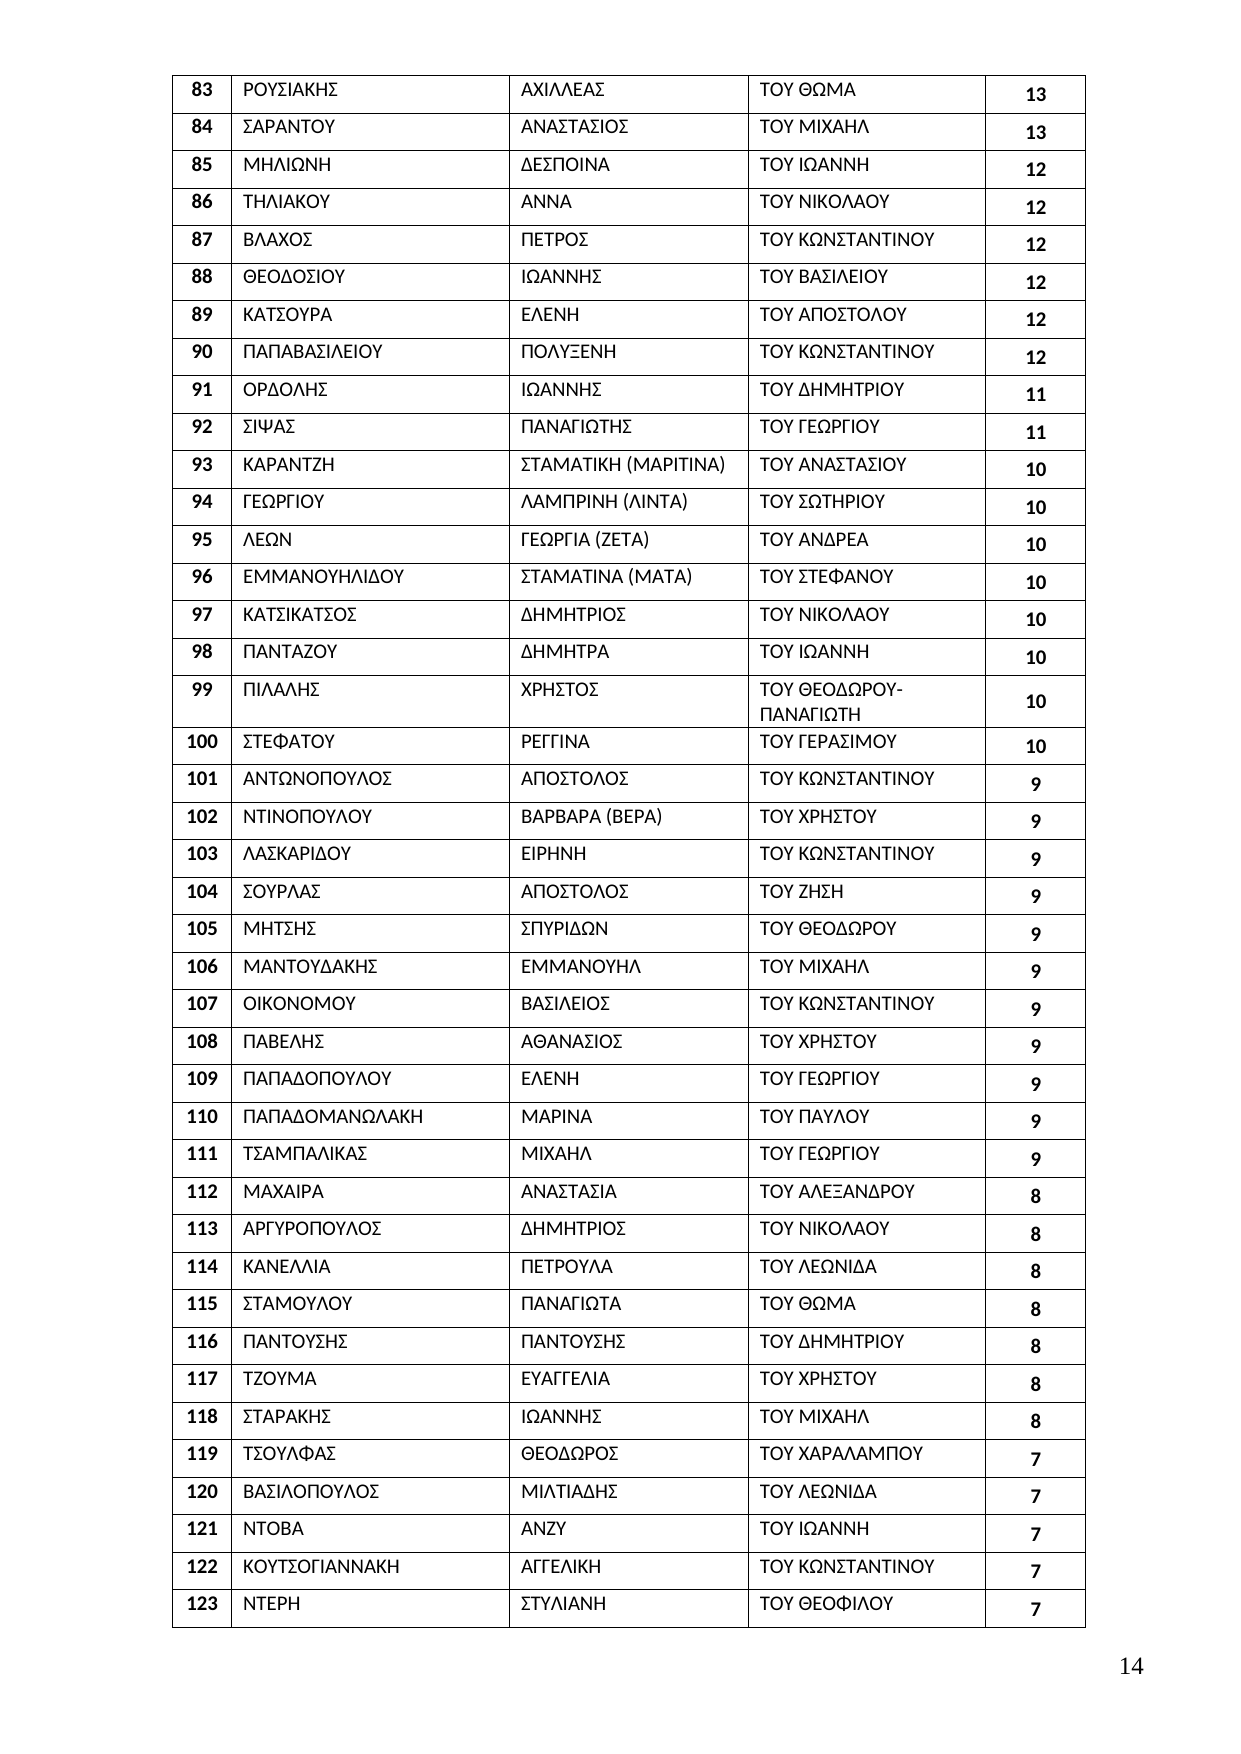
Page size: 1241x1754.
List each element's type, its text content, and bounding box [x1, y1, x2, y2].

table_cell 10 [986, 676, 1085, 727]
table_cell ΑΝΤΩΝΟΠΟΥΛΟΣ [232, 765, 509, 802]
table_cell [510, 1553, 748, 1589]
table_cell 12 [986, 226, 1085, 262]
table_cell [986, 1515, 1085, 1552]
table_cell ΙΩΑΝΝΗΣ [510, 376, 748, 412]
table_cell ΤΟΥ ΘΕΟΔΩΡΟΥ-ΠΑΝΑΓΙΩΤΗ [749, 676, 985, 727]
table_cell ΤΗΛΙΑΚΟΥ [232, 189, 509, 225]
table_cell ΠΑΠΑΔΟΠΟΥΛΟΥ [232, 1065, 509, 1102]
table_cell 9 [986, 915, 1085, 952]
table_cell ΑΝΑΣΤΑΣΙΑ [510, 1178, 748, 1214]
table_cell ΜΗΛΙΩΝΗ [232, 151, 509, 187]
table_cell ΣΤΕΦΑΤΟΥ [232, 728, 509, 764]
table_cell ΠΕΤΡΟΣ [510, 226, 748, 262]
table_cell ΤΣΑΜΠΑΛΙΚΑΣ [232, 1140, 509, 1177]
table_cell 100 [173, 728, 231, 764]
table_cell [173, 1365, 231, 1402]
table_cell 9 [986, 803, 1085, 839]
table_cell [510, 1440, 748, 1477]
table_cell ΣΤΑΜΑΤΙΚΗ (ΜΑΡΙΤΙΝΑ) [510, 451, 748, 487]
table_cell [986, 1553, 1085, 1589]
table_cell ΔΕΣΠΟΙΝΑ [510, 151, 748, 187]
table_cell 97 [173, 601, 231, 637]
table_cell ΣΟΥΡΛΑΣ [232, 878, 509, 914]
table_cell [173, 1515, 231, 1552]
table_cell ΠΑΝΑΓΙΩΤΑ [510, 1290, 748, 1327]
table_cell 91 [173, 376, 231, 412]
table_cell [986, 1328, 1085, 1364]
table_cell ΤΟΥ ΑΝΑΣΤΑΣΙΟΥ [749, 451, 985, 487]
table_cell ΤΟΥ ΚΩΝΣΤΑΝΤΙΝΟΥ [749, 226, 985, 262]
table_cell ΓΕΩΡΓΙΑ (ΖΕΤΑ) [510, 526, 748, 562]
table_cell 104 [173, 878, 231, 914]
table_cell ΕΛΕΝΗ [510, 301, 748, 337]
table_cell ΠΟΛΥΞΕΝΗ [510, 339, 748, 375]
table_cell ΒΑΣΙΛΕΙΟΣ [510, 990, 748, 1027]
table_cell ΜΗΤΣΗΣ [232, 915, 509, 952]
table_cell ΤΟΥ ΖΗΣΗ [749, 878, 985, 914]
table_cell ΔΗΜΗΤΡΑ [510, 639, 748, 675]
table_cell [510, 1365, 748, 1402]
table_cell ΤΟΥ ΚΩΝΣΤΑΝΤΙΝΟΥ [749, 339, 985, 375]
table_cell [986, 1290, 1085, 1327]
table_cell ΣΤΑΜΑΤΙΝΑ (ΜΑΤΑ) [510, 564, 748, 600]
table_cell 95 [173, 526, 231, 562]
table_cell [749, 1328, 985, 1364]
table_cell ΟΡΔΟΛΗΣ [232, 376, 509, 412]
table_cell ΒΑΡΒΑΡΑ (ΒΕΡΑ) [510, 803, 748, 839]
table_cell ΤΟΥ ΔΗΜΗΤΡΙΟΥ [749, 376, 985, 412]
table_cell ΑΠΟΣΤΟΛΟΣ [510, 765, 748, 802]
table_cell 9 [986, 953, 1085, 989]
table_cell ΤΟΥ ΓΕΡΑΣΙΜΟΥ [749, 728, 985, 764]
table_cell ΤΟΥ ΝΙΚΟΛΑΟΥ [749, 189, 985, 225]
table_cell ΤΟΥ ΧΡΗΣΤΟΥ [749, 1028, 985, 1064]
table_cell 8 [986, 1178, 1085, 1214]
table_cell ΤΟΥ ΝΙΚΟΛΑΟΥ [749, 1215, 985, 1252]
table_cell 108 [173, 1028, 231, 1064]
table_cell ΙΩΑΝΝΗΣ [510, 264, 748, 300]
table_cell ΜΙΧΑΗΛ [510, 1140, 748, 1177]
table_cell ΤΟΥ ΛΕΩΝΙΔΑ [749, 1253, 985, 1289]
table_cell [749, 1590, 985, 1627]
table_cell ΚΑΤΣΙΚΑΤΣΟΣ [232, 601, 509, 637]
table_cell ΠΑΠΑΔΟΜΑΝΩΛΑΚΗ [232, 1103, 509, 1139]
table_cell 115 [173, 1290, 231, 1327]
table_cell ΤΟΥ ΙΩΑΝΝΗ [749, 151, 985, 187]
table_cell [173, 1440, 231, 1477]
table_cell ΣΑΡΑΝΤΟΥ [232, 114, 509, 150]
table_cell ΤΟΥ ΓΕΩΡΓΙΟΥ [749, 1065, 985, 1102]
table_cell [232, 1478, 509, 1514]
table_cell 83 [173, 76, 231, 112]
table_cell 101 [173, 765, 231, 802]
table_cell ΑΝΑΣΤΑΣΙΟΣ [510, 114, 748, 150]
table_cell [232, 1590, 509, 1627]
table_cell 113 [173, 1215, 231, 1252]
table_cell 103 [173, 840, 231, 877]
table_cell ΤΟΥ ΚΩΝΣΤΑΝΤΙΝΟΥ [749, 840, 985, 877]
table_cell 10 [986, 728, 1085, 764]
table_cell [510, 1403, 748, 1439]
table_cell 9 [986, 765, 1085, 802]
table_cell ΡΕΓΓΙΝΑ [510, 728, 748, 764]
table_cell ΚΑΡΑΝΤΖΗ [232, 451, 509, 487]
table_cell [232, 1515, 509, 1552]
table_cell ΤΟΥ ΝΙΚΟΛΑΟΥ [749, 601, 985, 637]
table_cell 96 [173, 564, 231, 600]
table_cell 9 [986, 878, 1085, 914]
table_cell 90 [173, 339, 231, 375]
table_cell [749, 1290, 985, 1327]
table_cell 9 [986, 1140, 1085, 1177]
table_cell ΠΑΠΑΒΑΣΙΛΕΙΟΥ [232, 339, 509, 375]
table_cell 94 [173, 489, 231, 525]
table_cell ΤΟΥ ΑΠΟΣΤΟΛΟΥ [749, 301, 985, 337]
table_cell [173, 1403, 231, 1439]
table_cell ΣΠΥΡΙΔΩΝ [510, 915, 748, 952]
table_cell ΜΑΝΤΟΥΔΑΚΗΣ [232, 953, 509, 989]
table_cell ΤΟΥ ΑΛΕΞΑΝΔΡΟΥ [749, 1178, 985, 1214]
table_cell 9 [986, 1028, 1085, 1064]
table_cell ΤΟΥ ΘΕΟΔΩΡΟΥ [749, 915, 985, 952]
table_cell ΠΕΤΡΟΥΛΑ [510, 1253, 748, 1289]
table_cell 110 [173, 1103, 231, 1139]
table_cell 12 [986, 151, 1085, 187]
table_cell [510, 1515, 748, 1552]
table_cell 10 [986, 601, 1085, 637]
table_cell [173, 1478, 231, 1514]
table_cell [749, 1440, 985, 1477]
table_cell ΤΟΥ ΠΑΥΛΟΥ [749, 1103, 985, 1139]
table_cell ΤΟΥ ΙΩΑΝΝΗ [749, 639, 985, 675]
table_cell 13 [986, 114, 1085, 150]
table_cell 86 [173, 189, 231, 225]
table_cell ΑΝΝΑ [510, 189, 748, 225]
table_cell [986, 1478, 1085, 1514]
table_cell 11 [986, 414, 1085, 450]
table_cell 92 [173, 414, 231, 450]
table_cell ΕΛΕΝΗ [510, 1065, 748, 1102]
table_cell ΛΑΜΠΡΙΝΗ (ΛΙΝΤΑ) [510, 489, 748, 525]
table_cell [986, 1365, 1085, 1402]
table_cell ΕΙΡΗΝΗ [510, 840, 748, 877]
table_cell ΔΗΜΗΤΡΙΟΣ [510, 601, 748, 637]
table_cell ΤΟΥ ΣΤΕΦΑΝΟΥ [749, 564, 985, 600]
table_cell ΤΟΥ ΒΑΣΙΛΕΙΟΥ [749, 264, 985, 300]
table_cell 84 [173, 114, 231, 150]
table_cell ΤΟΥ ΧΡΗΣΤΟΥ [749, 803, 985, 839]
table_cell 89 [173, 301, 231, 337]
table_cell 99 [173, 676, 231, 727]
table_cell ΤΟΥ ΓΕΩΡΓΙΟΥ [749, 1140, 985, 1177]
table_cell 93 [173, 451, 231, 487]
table_cell 85 [173, 151, 231, 187]
table_cell 111 [173, 1140, 231, 1177]
table_cell 11 [986, 376, 1085, 412]
table_cell ΡΟΥΣΙΑΚΗΣ [232, 76, 509, 112]
table_cell ΓΕΩΡΓΙΟΥ [232, 489, 509, 525]
table_cell ΣΤΑΜΟΥΛΟΥ [232, 1290, 509, 1327]
table_cell ΒΛΑΧΟΣ [232, 226, 509, 262]
table_cell ΚΑΝΕΛΛΙΑ [232, 1253, 509, 1289]
table_cell 10 [986, 451, 1085, 487]
table_cell 87 [173, 226, 231, 262]
table_cell ΔΗΜΗΤΡΙΟΣ [510, 1215, 748, 1252]
table_cell ΝΤΙΝΟΠΟΥΛΟΥ [232, 803, 509, 839]
table_cell ΤΟΥ ΜΙΧΑΗΛ [749, 114, 985, 150]
table_cell 10 [986, 564, 1085, 600]
table_cell ΑΡΓΥΡΟΠΟΥΛΟΣ [232, 1215, 509, 1252]
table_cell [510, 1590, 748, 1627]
table_cell ΜΑΡΙΝΑ [510, 1103, 748, 1139]
table_cell 10 [986, 489, 1085, 525]
table_cell 9 [986, 840, 1085, 877]
table_cell 105 [173, 915, 231, 952]
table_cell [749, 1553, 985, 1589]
table_cell 13 [986, 76, 1085, 112]
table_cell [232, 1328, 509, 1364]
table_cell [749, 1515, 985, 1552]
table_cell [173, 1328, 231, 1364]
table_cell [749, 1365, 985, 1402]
table_cell ΑΠΟΣΤΟΛΟΣ [510, 878, 748, 914]
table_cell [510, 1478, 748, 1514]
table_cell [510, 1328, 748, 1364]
table_cell 9 [986, 1065, 1085, 1102]
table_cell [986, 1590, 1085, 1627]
table_cell 12 [986, 339, 1085, 375]
table_cell 102 [173, 803, 231, 839]
table_cell 9 [986, 1103, 1085, 1139]
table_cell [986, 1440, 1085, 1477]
table_cell 112 [173, 1178, 231, 1214]
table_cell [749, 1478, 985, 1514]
table_cell ΣΙΨΑΣ [232, 414, 509, 450]
table_cell ΕΜΜΑΝΟΥΗΛΙΔΟΥ [232, 564, 509, 600]
table_cell ΛΑΣΚΑΡΙΔΟΥ [232, 840, 509, 877]
table_cell ΟΙΚΟΝΟΜΟΥ [232, 990, 509, 1027]
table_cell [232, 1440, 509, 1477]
table_cell 88 [173, 264, 231, 300]
table_cell ΠΑΝΑΓΙΩΤΗΣ [510, 414, 748, 450]
table_cell ΑΘΑΝΑΣΙΟΣ [510, 1028, 748, 1064]
table_cell ΤΟΥ ΑΝΔΡΕΑ [749, 526, 985, 562]
table_cell ΧΡΗΣΤΟΣ [510, 676, 748, 727]
table_cell ΕΜΜΑΝΟΥΗΛ [510, 953, 748, 989]
table_cell ΤΟΥ ΣΩΤΗΡΙΟΥ [749, 489, 985, 525]
table_cell 8 [986, 1253, 1085, 1289]
table_cell ΚΑΤΣΟΥΡΑ [232, 301, 509, 337]
table_cell 12 [986, 264, 1085, 300]
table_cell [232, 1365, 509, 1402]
table_cell ΤΟΥ ΚΩΝΣΤΑΝΤΙΝΟΥ [749, 765, 985, 802]
table_cell ΑΧΙΛΛΕΑΣ [510, 76, 748, 112]
table_cell 10 [986, 639, 1085, 675]
table_cell ΠΑΝΤΑΖΟΥ [232, 639, 509, 675]
table_cell 8 [986, 1215, 1085, 1252]
table_cell ΛΕΩΝ [232, 526, 509, 562]
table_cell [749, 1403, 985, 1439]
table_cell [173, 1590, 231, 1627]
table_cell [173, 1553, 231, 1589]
table_cell 107 [173, 990, 231, 1027]
table_cell ΤΟΥ ΘΩΜΑ [749, 76, 985, 112]
table_cell ΜΑΧΑΙΡΑ [232, 1178, 509, 1214]
table_cell 12 [986, 189, 1085, 225]
table_cell ΤΟΥ ΜΙΧΑΗΛ [749, 953, 985, 989]
table_cell 10 [986, 526, 1085, 562]
table_cell ΠΙΛΑΛΗΣ [232, 676, 509, 727]
table_cell ΤΟΥ ΚΩΝΣΤΑΝΤΙΝΟΥ [749, 990, 985, 1027]
table_cell 12 [986, 301, 1085, 337]
table_cell 109 [173, 1065, 231, 1102]
table_cell 106 [173, 953, 231, 989]
table_cell ΠΑΒΕΛΗΣ [232, 1028, 509, 1064]
table_cell 114 [173, 1253, 231, 1289]
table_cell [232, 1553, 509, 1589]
table_cell ΤΟΥ ΓΕΩΡΓΙΟΥ [749, 414, 985, 450]
table_cell 9 [986, 990, 1085, 1027]
table_cell 98 [173, 639, 231, 675]
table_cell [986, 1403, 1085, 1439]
table_cell ΘΕΟΔΟΣΙΟΥ [232, 264, 509, 300]
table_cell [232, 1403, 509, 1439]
